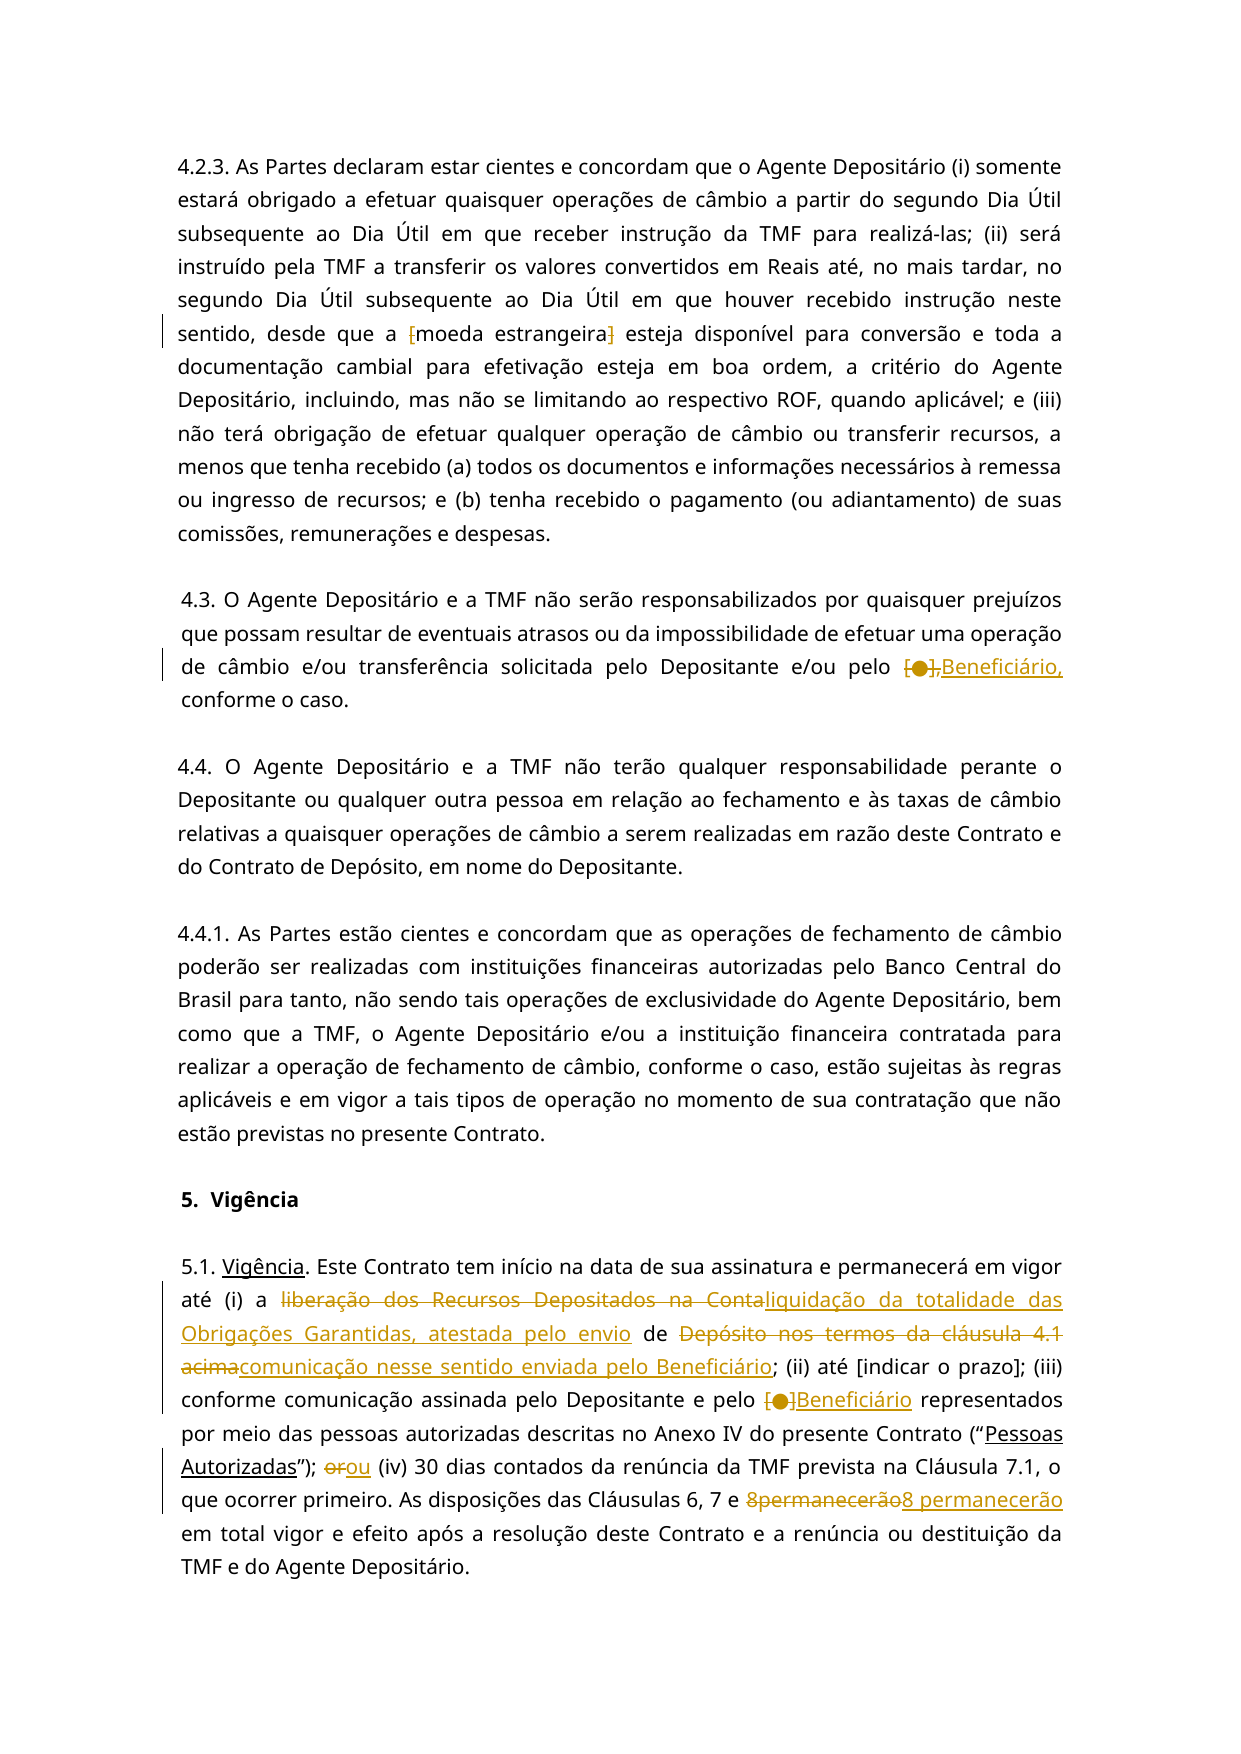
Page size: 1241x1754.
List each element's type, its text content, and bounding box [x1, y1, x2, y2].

list 4.3. O Agente Depositário e a TMF não serão responsabilizados por quaisquer prejuízos que possam resultar de eventuais atrasos ou da impossibilidade de efetuar uma operação de câmbio e/ou transferência solicitada pelo Depositante e/ou pelo conforme o caso. [181, 581, 1063, 714]
list 5.1. Vigência. Este Contrato tem início na data de sua assinatura e permanecerá em vigor até (i) a de ; (ii) até [indicar o prazo]; (iii) conforme comunicação assinada pelo Depositante e pelo representados por meio das pessoas autorizadas descritas no Anexo IV do presente Contrato (“Pessoas Autorizadas”); (iv) 30 dias contados da renúncia da TMF prevista na Cláusula 7.1, o que ocorrer primeiro. As disposições das Cláusulas 6, 7 e em total vigor e efeito após a resolução deste Contrato e a renúncia ou destituição da TMF e do Agente Depositário. [181, 1248, 1063, 1581]
list 4.4. O Agente Depositário e a TMF não terão qualquer responsabilidade perante o Depositante ou qualquer outra pessoa em relação ao fechamento e às taxas de câmbio relativas a quaisquer operações de câmbio a serem realizadas em razão deste Contrato e do Contrato de Depósito, em nome do Depositante. [177, 748, 1063, 881]
text 4.2.3. As Partes declaram estar cientes e concordam que o Agente Depositário (i) somente estará obrigado a efetuar quaisquer operações de câmbio a partir do segundo Dia Útil subsequente ao Dia Útil em que receber instrução da TMF para realizá-las; (ii) será instruído pela TMF a transferir os valores convertidos em Reais até, no mais tardar, no segundo Dia Útil subsequente ao Dia Útil em que houver recebido instrução neste sentido, desde que a moeda estrangeira esteja disponível para conversão e toda a documentação cambial para efetivação esteja em boa ordem, a critério do Agente Depositário, incluindo, mas não se limitando ao respectivo ROF, quando aplicável; e (iii) não terá obrigação de efetuar qualquer operação de câmbio ou transferir recursos, a menos que tenha recebido (a) todos os documentos e informações necessários à remessa ou ingresso de recursos; e (b) tenha recebido o pagamento (ou adiantamento) de suas comissões, remunerações e despesas. [177, 148, 1063, 548]
list 4.4.1. As Partes estão cientes e concordam que as operações de fechamento de câmbio poderão ser realizadas com instituições financeiras autorizadas pelo Banco Central do Brasil para tanto, não sendo tais operações de exclusividade do Agente Depositário, bem como que a TMF, o Agente Depositário e/ou a instituição financeira contratada para realizar a operação de fechamento de câmbio, conforme o caso, estão sujeitas às regras aplicáveis e em vigor a tais tipos de operação no momento de sua contratação que não estão previstas no presente Contrato. [177, 914, 1063, 1148]
list Vigência [181, 1181, 1063, 1214]
